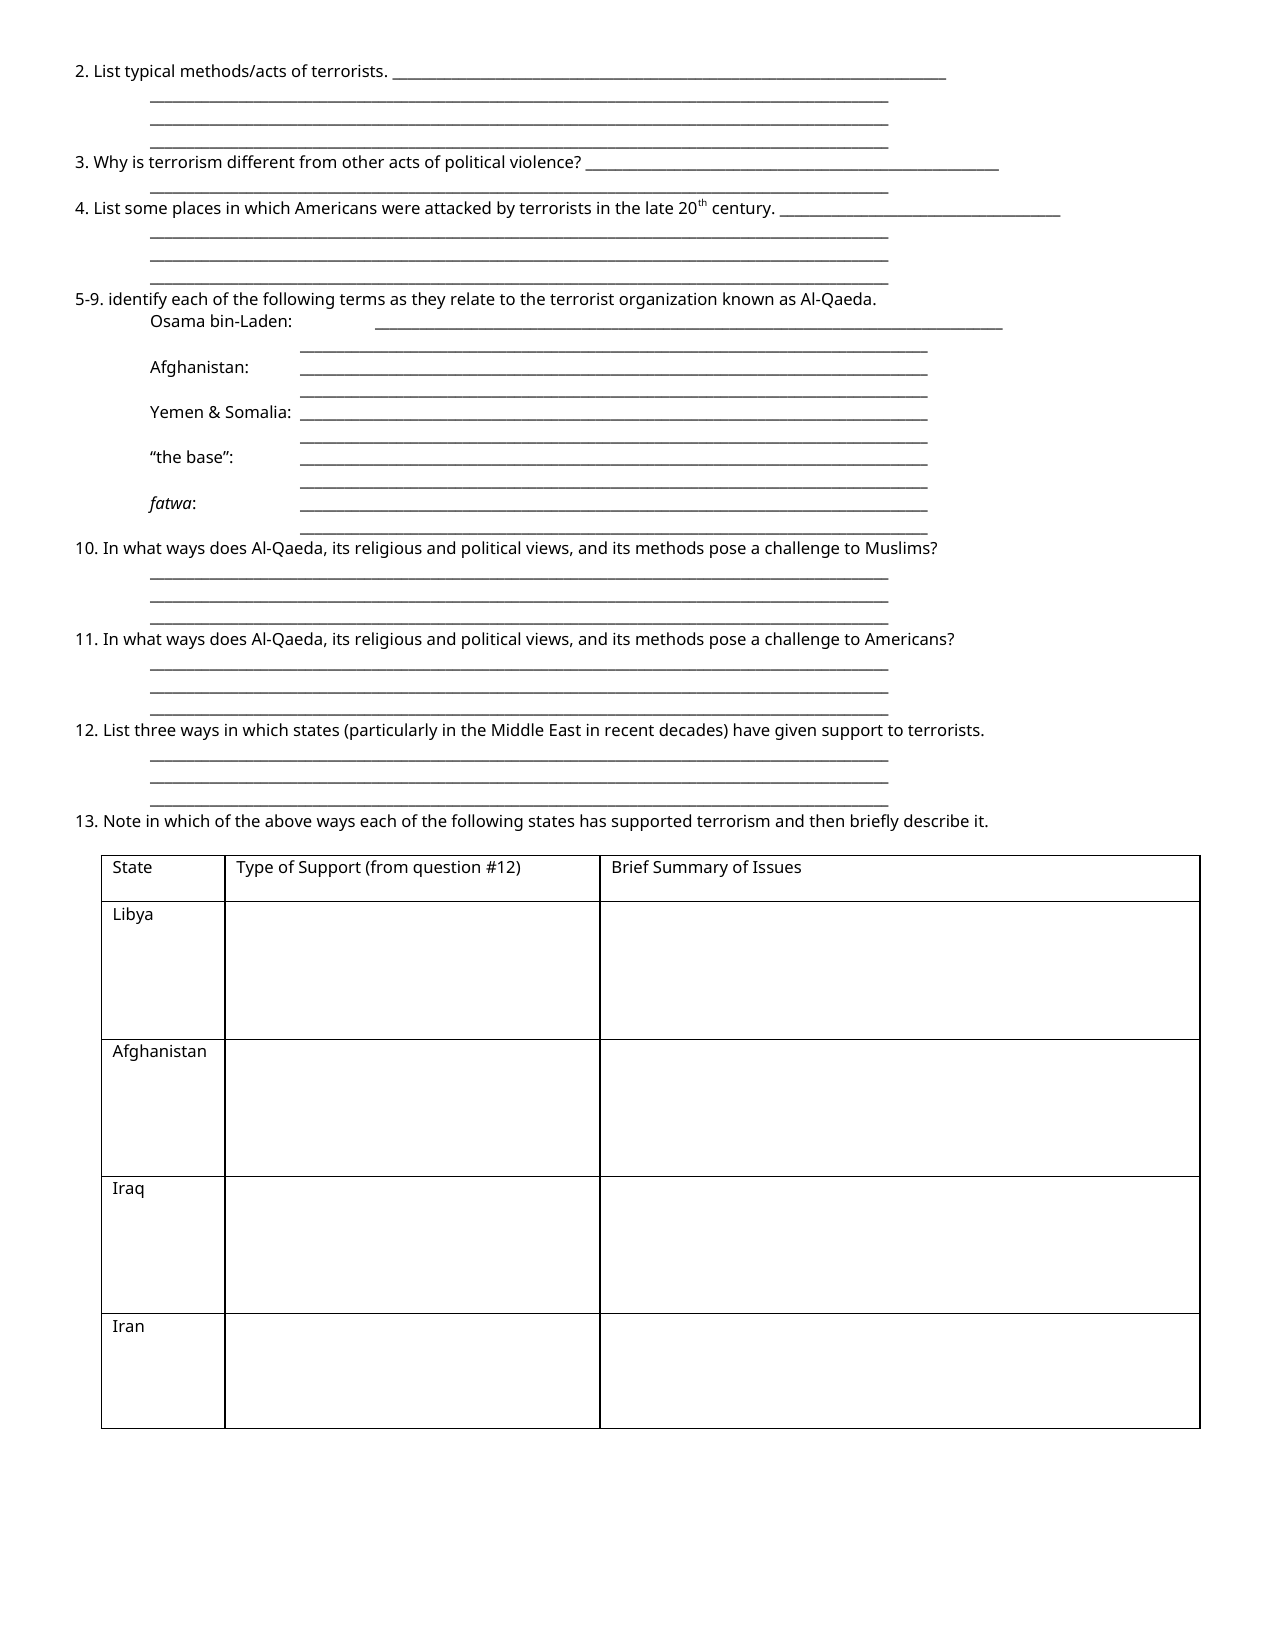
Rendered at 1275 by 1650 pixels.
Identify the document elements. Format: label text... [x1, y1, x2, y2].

table_cell [226, 1314, 599, 1428]
text ____________________________________________________________________________________________________ [75, 582, 1200, 605]
text 12. List three ways in which states (particularly in the Middle East in recent decades) have given support to terrorists. [75, 718, 1200, 741]
text Afghanistan: _____________________________________________________________________________________ [75, 355, 1200, 378]
text 13. Note in which of the above ways each of the following states has supported terrorism and then briefly describe it. [75, 809, 1200, 832]
text ____________________________________________________________________________________________________ [75, 219, 1200, 242]
text ____________________________________________________________________________________________________ [75, 650, 1200, 673]
text 3. Why is terrorism different from other acts of political violence? ________________________________________________________ [75, 151, 1200, 173]
text Yemen & Somalia: _____________________________________________________________________________________ [75, 401, 1200, 423]
text 10. In what ways does Al-Qaeda, its religious and political views, and its methods pose a challenge to Muslims? [75, 537, 1200, 559]
text ____________________________________________________________________________________________________ [75, 559, 1200, 582]
text 4. List some places in which Americans were attacked by terrorists in the late 20th century. ______________________________________ [75, 196, 1200, 219]
text _____________________________________________________________________________________ [75, 514, 1200, 537]
text _____________________________________________________________________________________ [75, 378, 1200, 401]
text ____________________________________________________________________________________________________ [75, 605, 1200, 628]
table_cell Iran [102, 1314, 224, 1428]
table_cell [226, 1040, 599, 1176]
text _____________________________________________________________________________________ [75, 423, 1200, 446]
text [75, 128, 1200, 151]
text _____________________________________________________________________________________ [75, 469, 1200, 491]
table_cell [601, 1177, 1199, 1313]
text ____________________________________________________________________________________________________ [75, 173, 1200, 196]
table_cell [601, 1314, 1199, 1428]
table_cell [226, 902, 599, 1038]
table_cell Libya [102, 902, 224, 1038]
text ____________________________________________________________________________________________________ [75, 741, 1200, 764]
table_header Type of Support (from question #12) [226, 856, 599, 901]
text fatwa: _____________________________________________________________________________________ [75, 491, 1200, 514]
text 2. List typical methods/acts of terrorists. ___________________________________________________________________________ [75, 60, 1200, 83]
text 5-9. identify each of the following terms as they relate to the terrorist organization known as Al-Qaeda. [75, 287, 1200, 310]
table_cell [226, 1177, 599, 1313]
text Osama bin-Laden: _____________________________________________________________________________________ [75, 310, 1200, 332]
text ____________________________________________________________________________________________________ [75, 696, 1200, 718]
text ____________________________________________________________________________________________________ [75, 787, 1200, 809]
text ____________________________________________________________________________________________________ [75, 764, 1200, 787]
table_cell Afghanistan [102, 1040, 224, 1176]
text ____________________________________________________________________________________________________ [75, 242, 1200, 264]
text “the base”: _____________________________________________________________________________________ [75, 446, 1200, 469]
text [75, 105, 1200, 128]
text ____________________________________________________________________________________________________ [75, 673, 1200, 696]
text _____________________________________________________________________________________ [75, 332, 1200, 355]
table_cell Iraq [102, 1177, 224, 1313]
table_cell [601, 1040, 1199, 1176]
table_header State [102, 856, 224, 901]
text 11. In what ways does Al-Qaeda, its religious and political views, and its methods pose a challenge to Americans? [75, 628, 1200, 650]
text ____________________________________________________________________________________________________ [75, 264, 1200, 287]
table_header Brief Summary of Issues [601, 856, 1199, 901]
table_cell [601, 902, 1199, 1038]
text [75, 83, 1200, 105]
